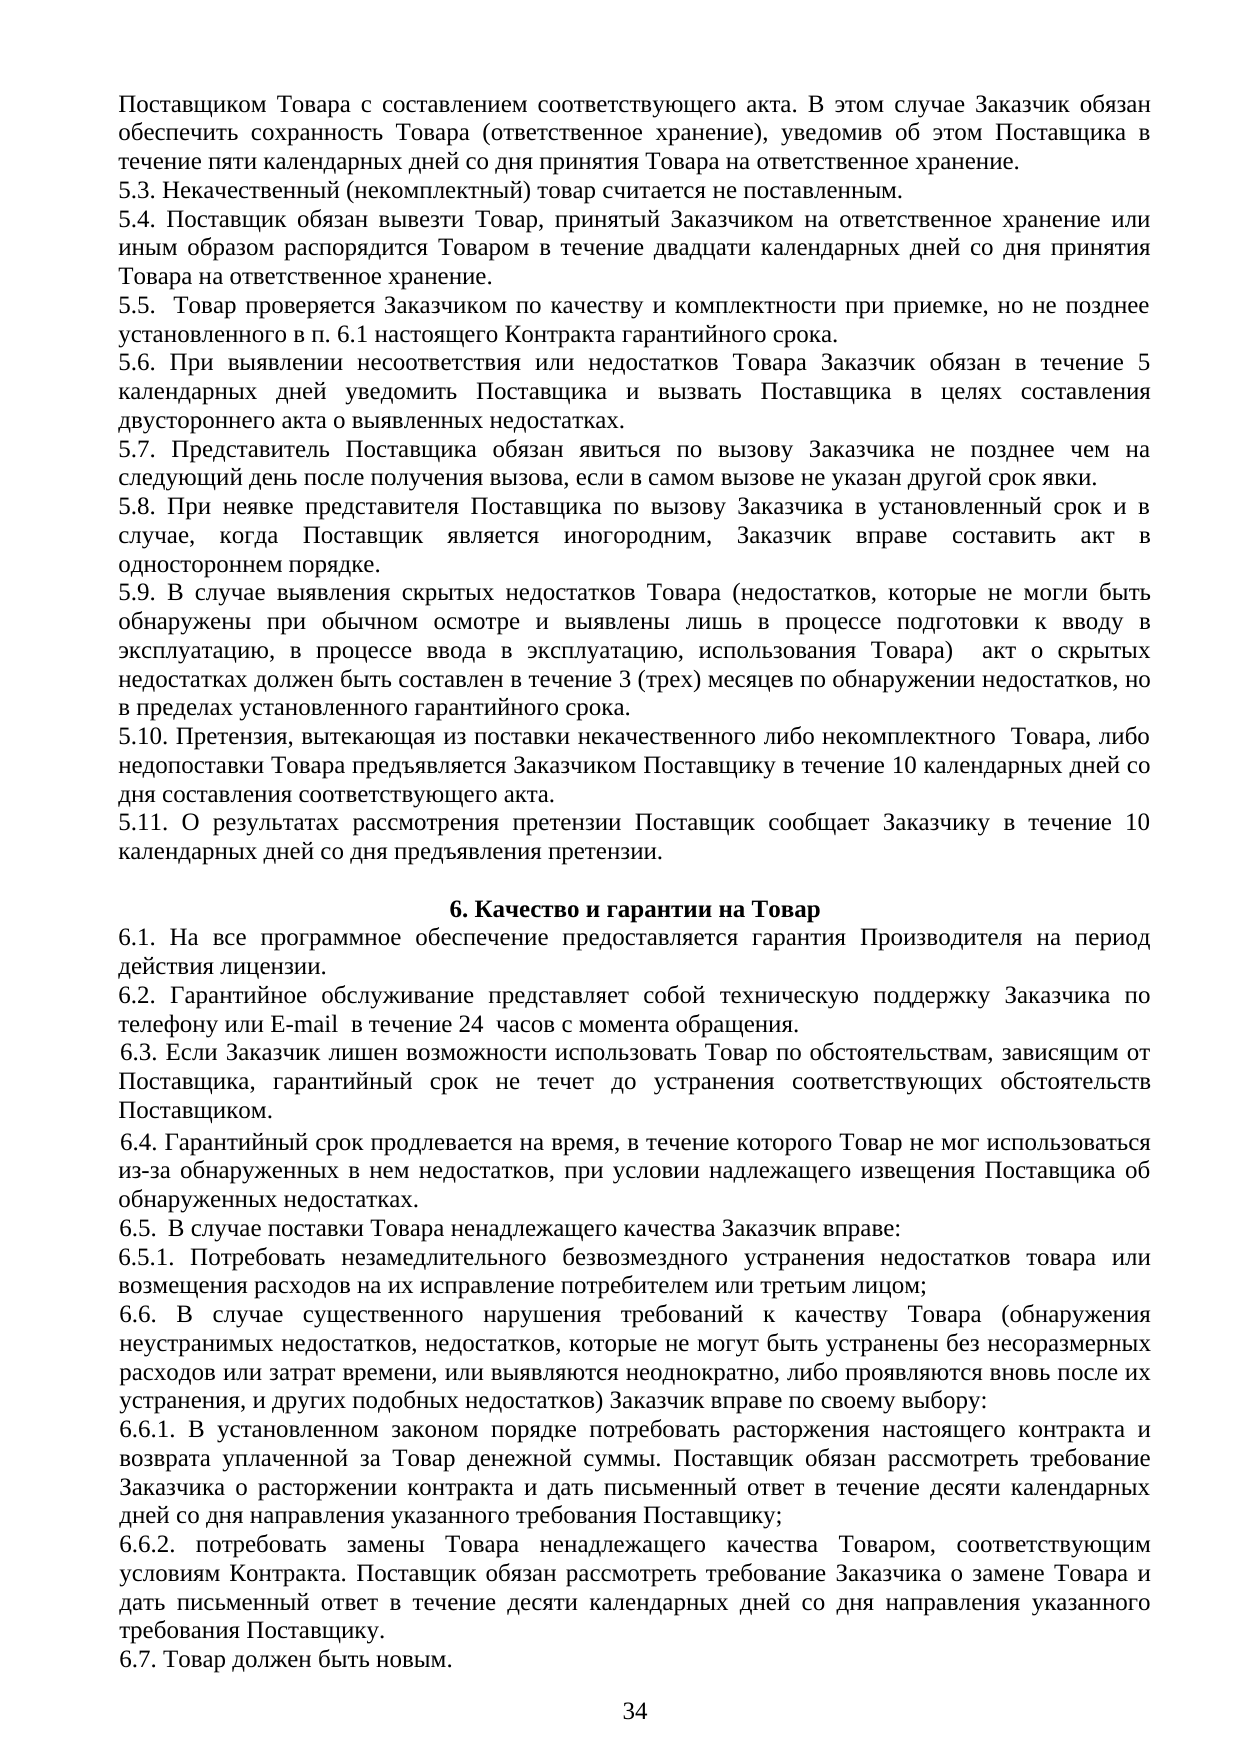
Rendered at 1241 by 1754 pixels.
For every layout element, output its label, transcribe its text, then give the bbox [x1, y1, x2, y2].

text 5.8. При неявке представителя Поставщика по вызову Заказчика в установленный срок и в случае, когда Поставщик является иногородним, Заказчик вправе составить акт в одностороннем порядке. [118, 491, 1152, 577]
text 5.4. Поставщик обязан вывезти Товар, принятый Заказчиком на ответственное хранение или иным образом распорядится Товаром в течение двадцати календарных дней со дня принятия Товара на ответственное хранение. [118, 204, 1152, 290]
text 6.5.1. Потребовать незамедлительного безвозмездного устранения недостатков товара или возмещения расходов на их исправление потребителем или третьим лицом; [118, 1242, 1152, 1299]
text 6.5. В случае поставки Товара ненадлежащего качества Заказчик вправе: [119, 1213, 1152, 1242]
text 6.1. На все программное обеспечение предоставляется гарантия Производителя на период действия лицензии. [118, 922, 1152, 980]
text 6. Качество и гарантии на Товар [118, 894, 1152, 922]
text 6.3. Если Заказчик лишен возможности использовать Товар по обстоятельствам, зависящим от Поставщика, гарантийный срок не течет до устранения соответствующих обстоятельств Поставщиком. [118, 1037, 1152, 1124]
text 5.7. Представитель Поставщика обязан явиться по вызову Заказчика не позднее чем на следующий день после получения вызова, если в самом вызове не указан другой срок явки. [118, 434, 1152, 491]
text 6.6.1. В установленном законом порядке потребовать расторжения настоящего контракта и возврата уплаченной за Товар денежной суммы. Поставщик обязан рассмотреть требование Заказчика о расторжении контракта и дать письменный ответ в течение десяти календарных дней со дня направления указанного требования Поставщику; [119, 1414, 1152, 1529]
text 6.2. Гарантийное обслуживание представляет собой техническую поддержку Заказчика по телефону или E-mail в течение 24 часов с момента обращения. [118, 980, 1152, 1037]
text 5.10. Претензия, вытекающая из поставки некачественного либо некомплектного Товара, либо недопоставки Товара предъявляется Заказчиком Поставщику в течение 10 календарных дней со дня составления соответствующего акта. [118, 721, 1152, 807]
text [118, 89, 1152, 175]
text 5.6. При выявлении несоответствия или недостатков Товара Заказчик обязан в течение 5 календарных дней уведомить Поставщика и вызвать Поставщика в целях составления двустороннего акта о выявленных недостатках. [118, 347, 1152, 434]
text 5.5. Товар проверяется Заказчиком по качеству и комплектности при приемке, но не позднее установленного в п. 6.1 настоящего Контракта гарантийного срока. [118, 290, 1152, 347]
text 5.9. В случае выявления скрытых недостатков Товара (недостатков, которые не могли быть обнаружены при обычном осмотре и выявлены лишь в процессе подготовки к вводу в эксплуатацию, в процессе ввода в эксплуатацию, использования Товара) акт о скрытых недостатках должен быть составлен в течение 3 (трех) месяцев по обнаружении недостатков, но в пределах установленного гарантийного срока. [118, 577, 1152, 721]
text 6.6.2. потребовать замены Товара ненадлежащего качества Товаром, соответствующим условиям Контракта. Поставщик обязан рассмотреть требование Заказчика о замене Товара и дать письменный ответ в течение десяти календарных дней со дня направления указанного требования Поставщику. [119, 1529, 1152, 1644]
text 6.7. Товар должен быть новым. [119, 1644, 1152, 1673]
text 6.4. Гарантийный срок продлевается на время, в течение которого Товар не мог использоваться из-за обнаруженных в нем недостатков, при условии надлежащего извещения Поставщика об обнаруженных недостатках. [118, 1127, 1152, 1213]
text 6.6. В случае существенного нарушения требований к качеству Товара (обнаружения неустранимых недостатков, недостатков, которые не могут быть устранены без несоразмерных расходов или затрат времени, или выявляются неоднократно, либо проявляются вновь после их устранения, и других подобных недостатков) Заказчик вправе по своему выбору: [119, 1299, 1152, 1414]
text 5.11. О результатах рассмотрения претензии Поставщик сообщает Заказчику в течение 10 календарных дней со дня предъявления претензии. [118, 807, 1152, 865]
text 5.3. Некачественный (некомплектный) товар считается не поставленным. [118, 175, 1152, 204]
